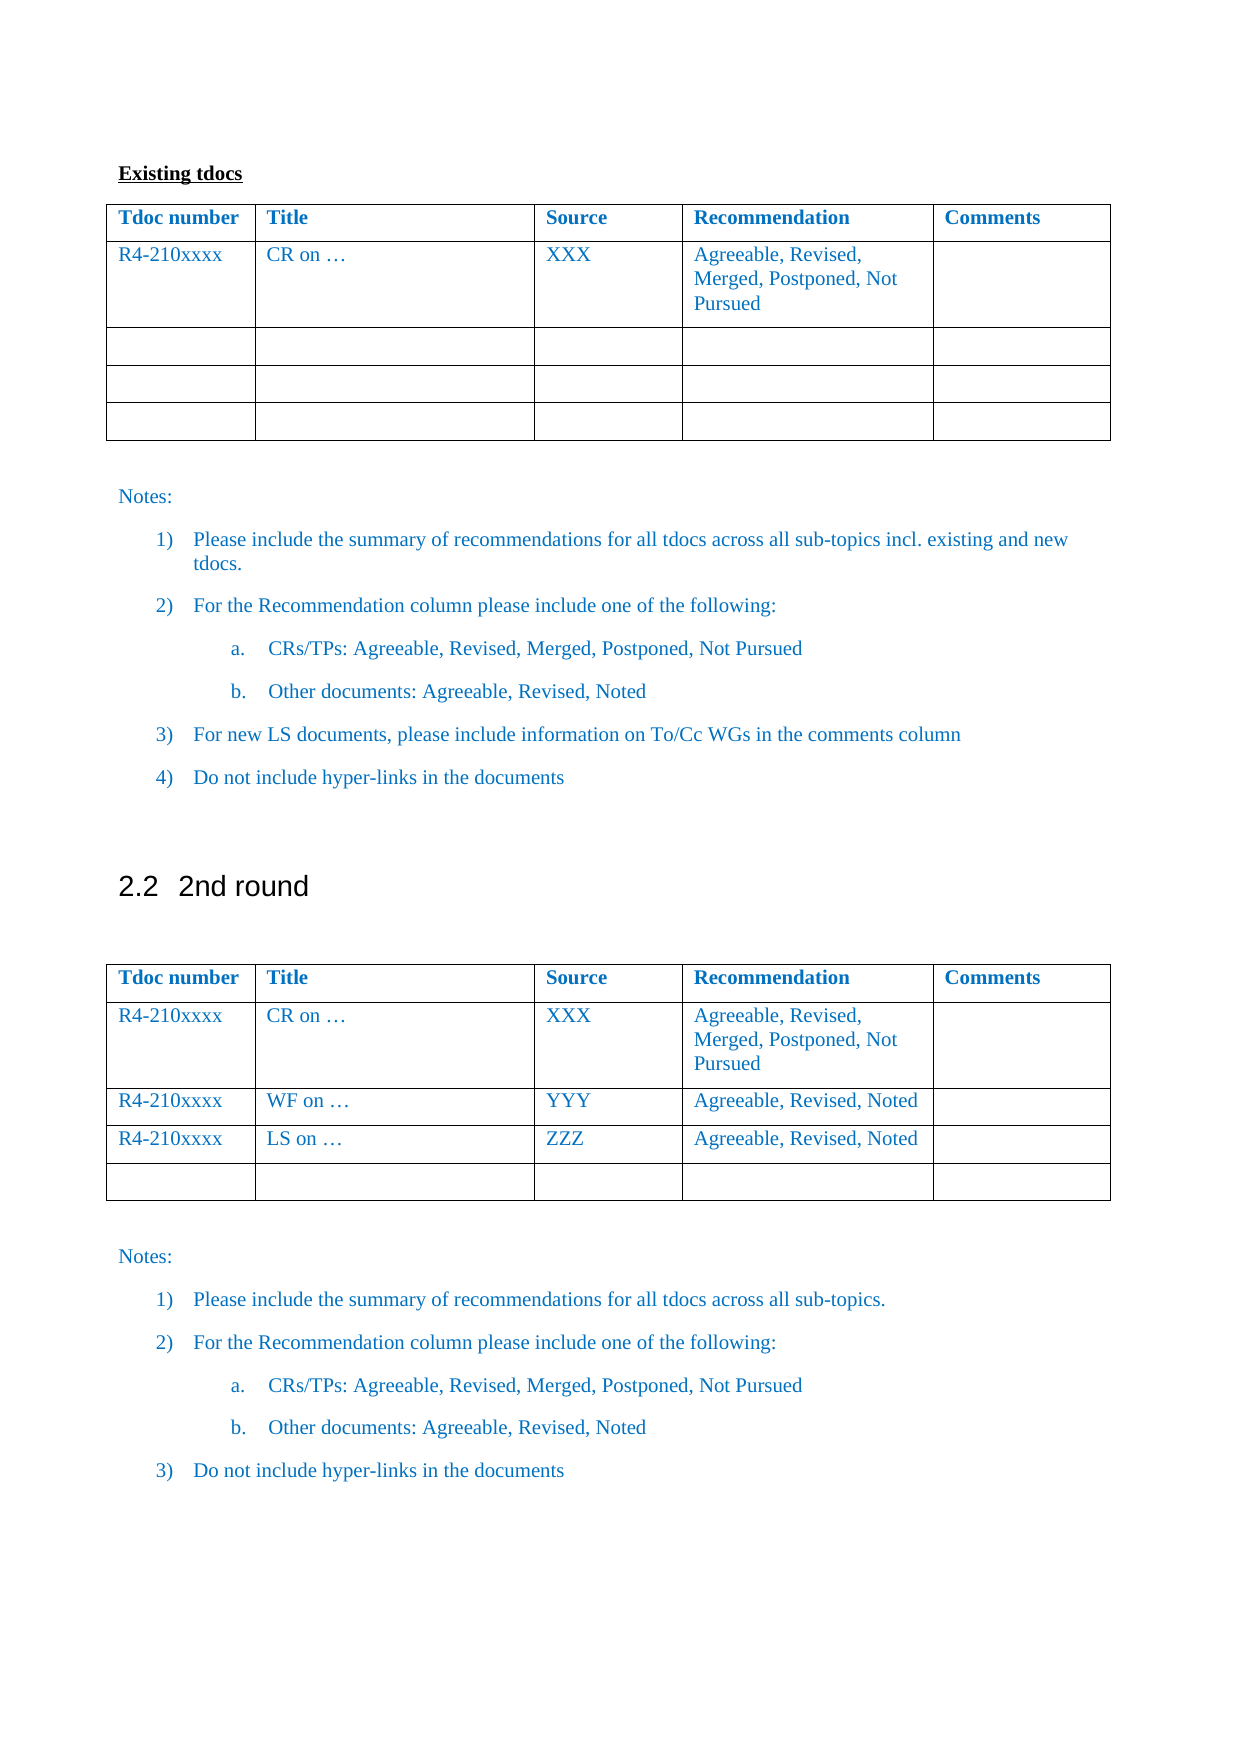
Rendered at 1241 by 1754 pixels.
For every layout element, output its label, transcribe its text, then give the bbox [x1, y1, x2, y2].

table_header Tdoc number [107, 205, 255, 241]
table_cell [934, 403, 1110, 440]
table_header Source [535, 965, 682, 1002]
table_cell [256, 328, 534, 364]
table_header Recommendation [683, 965, 933, 1002]
table_cell R4-210xxxx [107, 1089, 255, 1125]
text Notes: [118, 1244, 1122, 1268]
table_cell CR on … [256, 242, 534, 327]
table_header Source [535, 205, 682, 241]
table_header Tdoc number [107, 965, 255, 1002]
table_cell [535, 328, 682, 364]
table_cell [934, 1126, 1110, 1163]
table_cell R4-210xxxx [107, 1003, 255, 1087]
table_header Title [256, 205, 534, 241]
table_cell YYY [535, 1089, 682, 1125]
list Do not include hyper-links in the documents [156, 764, 1122, 789]
table_cell CR on … [256, 1003, 534, 1087]
table_cell [256, 1164, 534, 1200]
table_cell [934, 366, 1110, 402]
table_cell XXX [535, 1003, 682, 1087]
table_cell [683, 366, 933, 402]
list For the Recommendation column please include one of the following: [156, 593, 1122, 617]
table_cell [934, 1164, 1110, 1200]
table_cell Agreeable, Revised, Noted [683, 1126, 933, 1163]
table_header Title [256, 965, 534, 1002]
list CRs/TPs: Agreeable, Revised, Merged, Postponed, Not Pursued [231, 1372, 1122, 1397]
table_cell [934, 328, 1110, 364]
list CRs/TPs: Agreeable, Revised, Merged, Postponed, Not Pursued [231, 636, 1122, 660]
text Notes: [118, 484, 1122, 508]
table_cell ZZZ [535, 1126, 682, 1163]
table_cell [683, 1164, 933, 1200]
list For new LS documents, please include information on To/Cc WGs in the comments column [156, 722, 1122, 746]
table_cell [535, 1164, 682, 1200]
table_cell [683, 403, 933, 440]
table_cell Agreeable, Revised, Noted [683, 1089, 933, 1125]
table_cell [256, 403, 534, 440]
list Do not include hyper-links in the documents [156, 1458, 1122, 1482]
table_cell [535, 403, 682, 440]
table_cell [107, 403, 255, 440]
list Please include the summary of recommendations for all tdocs across all sub-topics. [156, 1287, 1122, 1311]
table_header Recommendation [683, 205, 933, 241]
table_cell WF on … [256, 1089, 534, 1125]
subtitle 2nd round [118, 869, 1122, 902]
table_cell [107, 1164, 255, 1200]
table_cell [256, 366, 534, 402]
table_cell [107, 328, 255, 364]
table_cell [535, 366, 682, 402]
table_cell [934, 1089, 1110, 1125]
list For the Recommendation column please include one of the following: [156, 1330, 1122, 1354]
table_cell LS on … [256, 1126, 534, 1163]
table_cell Agreeable, Revised, Merged, Postponed, Not Pursued [683, 1003, 933, 1087]
list Other documents: Agreeable, Revised, Noted [231, 1415, 1122, 1439]
table_cell R4-210xxxx [107, 1126, 255, 1163]
table_cell [683, 328, 933, 364]
table_cell Agreeable, Revised, Merged, Postponed, Not Pursued [683, 242, 933, 327]
list Other documents: Agreeable, Revised, Noted [231, 679, 1122, 703]
table_cell [934, 1003, 1110, 1087]
text Existing tdocs [118, 161, 1122, 185]
list Please include the summary of recommendations for all tdocs across all sub-topics incl. existing and new tdocs. [156, 526, 1122, 574]
table_cell R4-210xxxx [107, 242, 255, 327]
table_header Comments [934, 965, 1110, 1002]
table_cell XXX [535, 242, 682, 327]
table_cell [107, 366, 255, 402]
table_cell [934, 242, 1110, 327]
table_header Comments [934, 205, 1110, 241]
